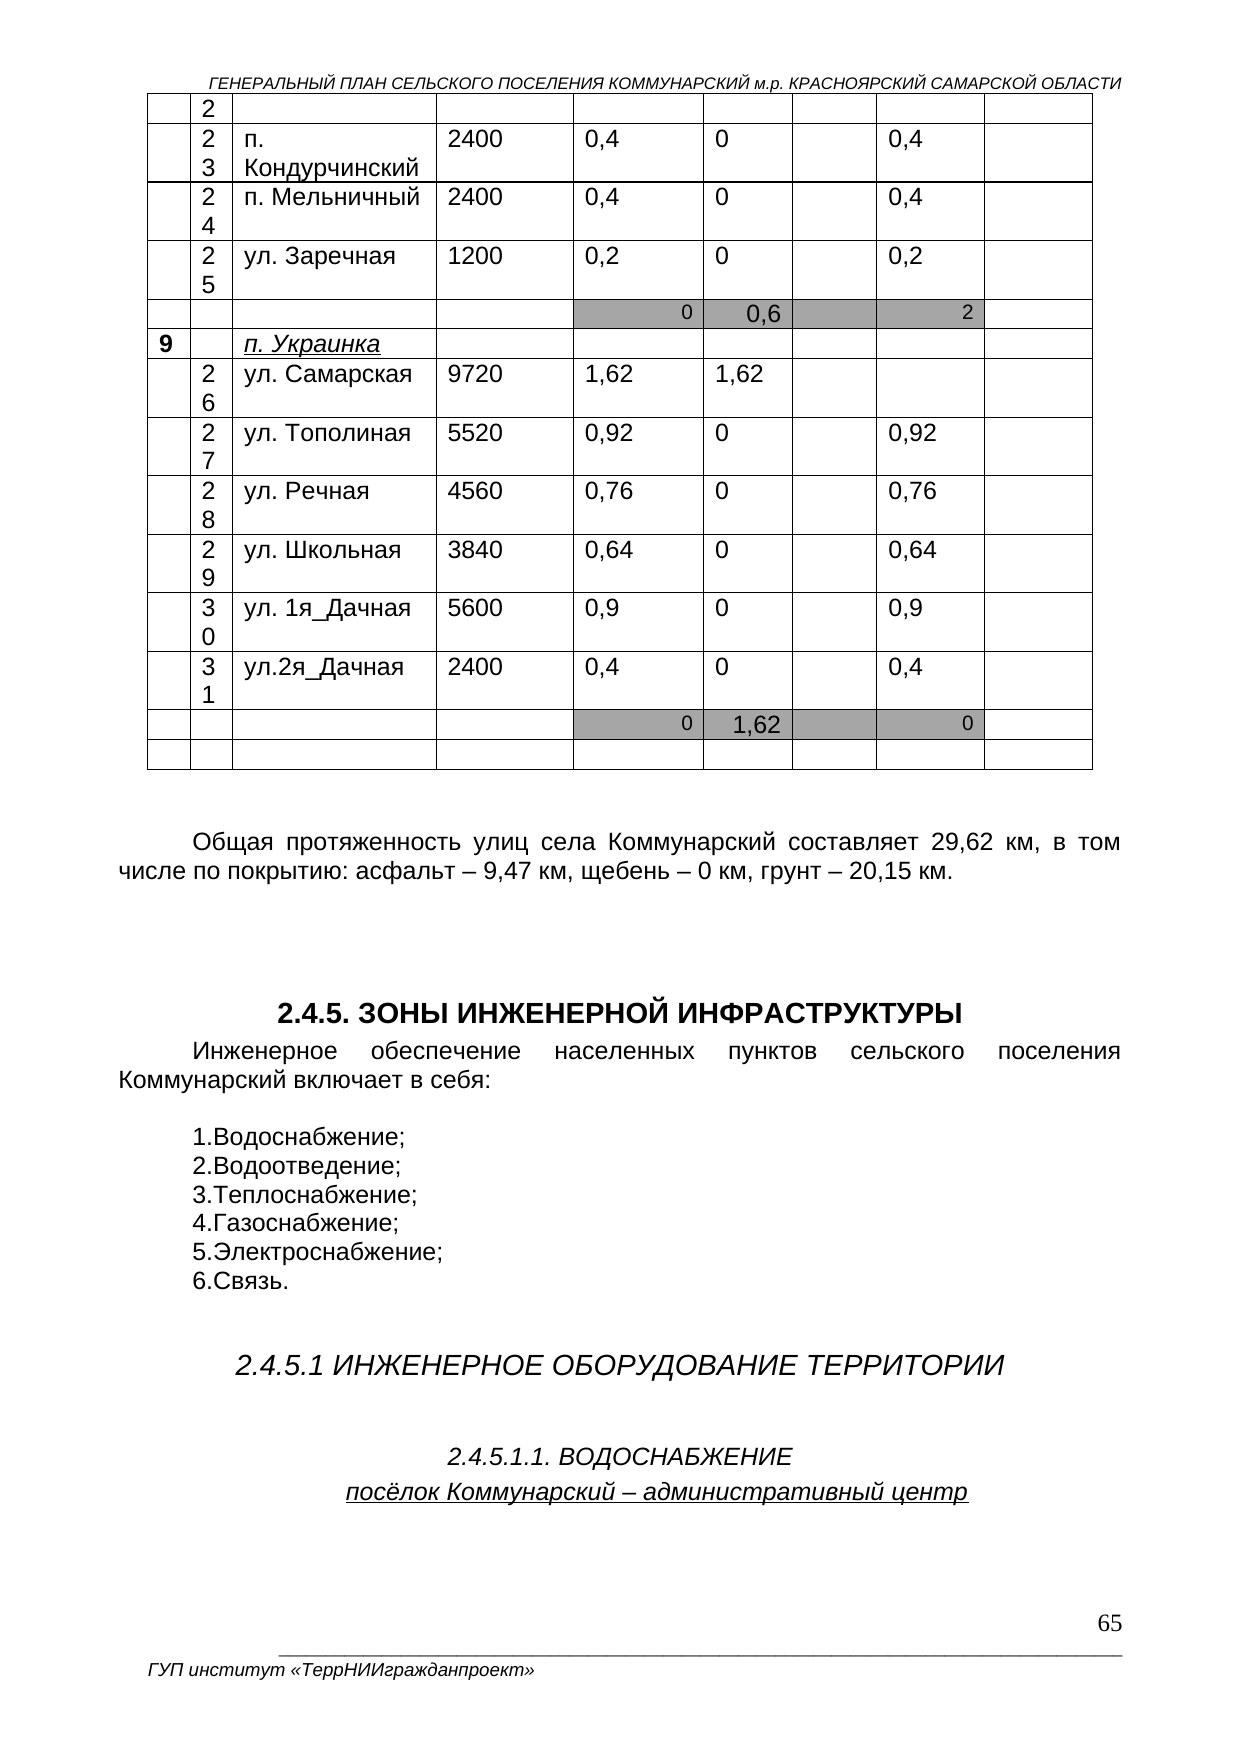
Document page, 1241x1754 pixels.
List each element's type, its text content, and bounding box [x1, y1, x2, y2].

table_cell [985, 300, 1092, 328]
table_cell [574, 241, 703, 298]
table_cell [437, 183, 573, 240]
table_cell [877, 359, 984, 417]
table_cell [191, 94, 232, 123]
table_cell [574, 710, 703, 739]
text 2.Водоотведение; [118, 1151, 1122, 1180]
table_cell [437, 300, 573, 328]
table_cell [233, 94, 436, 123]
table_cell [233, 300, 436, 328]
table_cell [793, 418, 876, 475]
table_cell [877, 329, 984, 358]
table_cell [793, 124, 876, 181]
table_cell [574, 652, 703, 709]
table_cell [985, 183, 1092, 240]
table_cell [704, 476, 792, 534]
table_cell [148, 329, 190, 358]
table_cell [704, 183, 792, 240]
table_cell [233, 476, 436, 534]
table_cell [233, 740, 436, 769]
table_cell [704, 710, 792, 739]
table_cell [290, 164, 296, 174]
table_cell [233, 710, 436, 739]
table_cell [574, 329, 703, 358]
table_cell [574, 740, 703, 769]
text Инженерное обеспечение населенных пунктов сельского поселения Коммунарский включает в себя: [118, 1036, 1122, 1093]
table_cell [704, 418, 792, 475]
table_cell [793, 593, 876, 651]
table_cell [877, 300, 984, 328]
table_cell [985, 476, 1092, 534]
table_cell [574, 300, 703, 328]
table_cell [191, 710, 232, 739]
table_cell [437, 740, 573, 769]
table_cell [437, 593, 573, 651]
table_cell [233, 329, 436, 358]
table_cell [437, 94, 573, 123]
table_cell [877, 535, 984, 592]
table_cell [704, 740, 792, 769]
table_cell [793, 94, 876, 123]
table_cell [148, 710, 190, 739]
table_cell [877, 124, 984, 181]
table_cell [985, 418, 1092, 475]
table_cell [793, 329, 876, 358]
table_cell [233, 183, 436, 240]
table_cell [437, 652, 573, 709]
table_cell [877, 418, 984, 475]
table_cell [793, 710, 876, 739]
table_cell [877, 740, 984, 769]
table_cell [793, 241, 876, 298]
text 5.Электроснабжение; [118, 1237, 1122, 1266]
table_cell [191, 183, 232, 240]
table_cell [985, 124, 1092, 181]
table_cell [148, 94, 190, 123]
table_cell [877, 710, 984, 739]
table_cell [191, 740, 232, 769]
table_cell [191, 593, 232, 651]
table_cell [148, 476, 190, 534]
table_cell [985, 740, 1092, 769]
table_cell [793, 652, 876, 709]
subtitle 2.4.5.1.1. ВОДОСНАБЖЕНИЕ [118, 1442, 1122, 1471]
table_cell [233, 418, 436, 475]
subtitle 2.4.5.1 ИНЖЕНЕРНОЕ ОБОРУДОВАНИЕ ТЕРРИТОРИИ [118, 1348, 1122, 1382]
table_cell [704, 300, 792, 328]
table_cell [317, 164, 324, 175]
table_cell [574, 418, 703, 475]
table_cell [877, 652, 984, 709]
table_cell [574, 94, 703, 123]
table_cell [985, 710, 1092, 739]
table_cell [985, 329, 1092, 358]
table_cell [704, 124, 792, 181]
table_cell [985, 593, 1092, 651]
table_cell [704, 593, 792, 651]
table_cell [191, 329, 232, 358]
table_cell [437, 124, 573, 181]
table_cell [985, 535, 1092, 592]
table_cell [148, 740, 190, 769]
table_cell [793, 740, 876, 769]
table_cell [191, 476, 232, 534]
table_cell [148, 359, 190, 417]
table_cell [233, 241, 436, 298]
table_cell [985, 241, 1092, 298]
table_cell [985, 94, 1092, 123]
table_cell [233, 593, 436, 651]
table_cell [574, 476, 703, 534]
text 6.Связь. [118, 1266, 1122, 1295]
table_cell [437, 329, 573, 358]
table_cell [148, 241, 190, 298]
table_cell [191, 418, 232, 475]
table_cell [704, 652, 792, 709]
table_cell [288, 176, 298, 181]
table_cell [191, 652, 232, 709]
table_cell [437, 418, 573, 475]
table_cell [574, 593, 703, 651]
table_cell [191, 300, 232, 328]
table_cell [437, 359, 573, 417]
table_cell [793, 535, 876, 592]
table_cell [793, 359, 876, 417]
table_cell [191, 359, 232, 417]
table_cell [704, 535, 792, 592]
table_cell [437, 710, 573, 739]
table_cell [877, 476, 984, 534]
subtitle 2.4.5. ЗОНЫ ИНЖЕНЕРНОЙ ИНФРАСТРУКТУРЫ [118, 996, 1122, 1030]
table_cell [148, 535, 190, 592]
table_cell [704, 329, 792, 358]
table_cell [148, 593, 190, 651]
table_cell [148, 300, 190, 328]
text 3.Теплоснабжение; [118, 1180, 1122, 1208]
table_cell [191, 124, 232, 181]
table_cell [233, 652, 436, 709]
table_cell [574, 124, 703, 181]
text 1.Водоснабжение; [118, 1122, 1122, 1151]
text 4.Газоснабжение; [118, 1208, 1122, 1237]
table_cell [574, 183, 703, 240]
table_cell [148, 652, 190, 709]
text посёлок Коммунарский – административный центр [118, 1477, 1122, 1506]
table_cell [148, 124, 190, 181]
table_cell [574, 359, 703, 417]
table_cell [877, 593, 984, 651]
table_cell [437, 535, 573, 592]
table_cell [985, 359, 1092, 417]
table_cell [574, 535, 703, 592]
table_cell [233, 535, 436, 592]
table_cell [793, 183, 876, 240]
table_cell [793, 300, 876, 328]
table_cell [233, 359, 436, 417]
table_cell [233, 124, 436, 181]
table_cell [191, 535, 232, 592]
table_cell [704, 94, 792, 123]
text Общая протяженность улиц села Коммунарский составляет 29,62 км, в том числе по покрытию: асфальт – 9,47 км, щебень – 0 км, грунт – 20,15 км. [118, 827, 1122, 885]
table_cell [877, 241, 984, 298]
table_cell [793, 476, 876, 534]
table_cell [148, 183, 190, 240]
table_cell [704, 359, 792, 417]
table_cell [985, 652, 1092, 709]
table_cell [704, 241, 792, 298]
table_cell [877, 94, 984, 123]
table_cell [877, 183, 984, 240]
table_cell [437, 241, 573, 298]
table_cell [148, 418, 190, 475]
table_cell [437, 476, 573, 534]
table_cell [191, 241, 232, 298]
